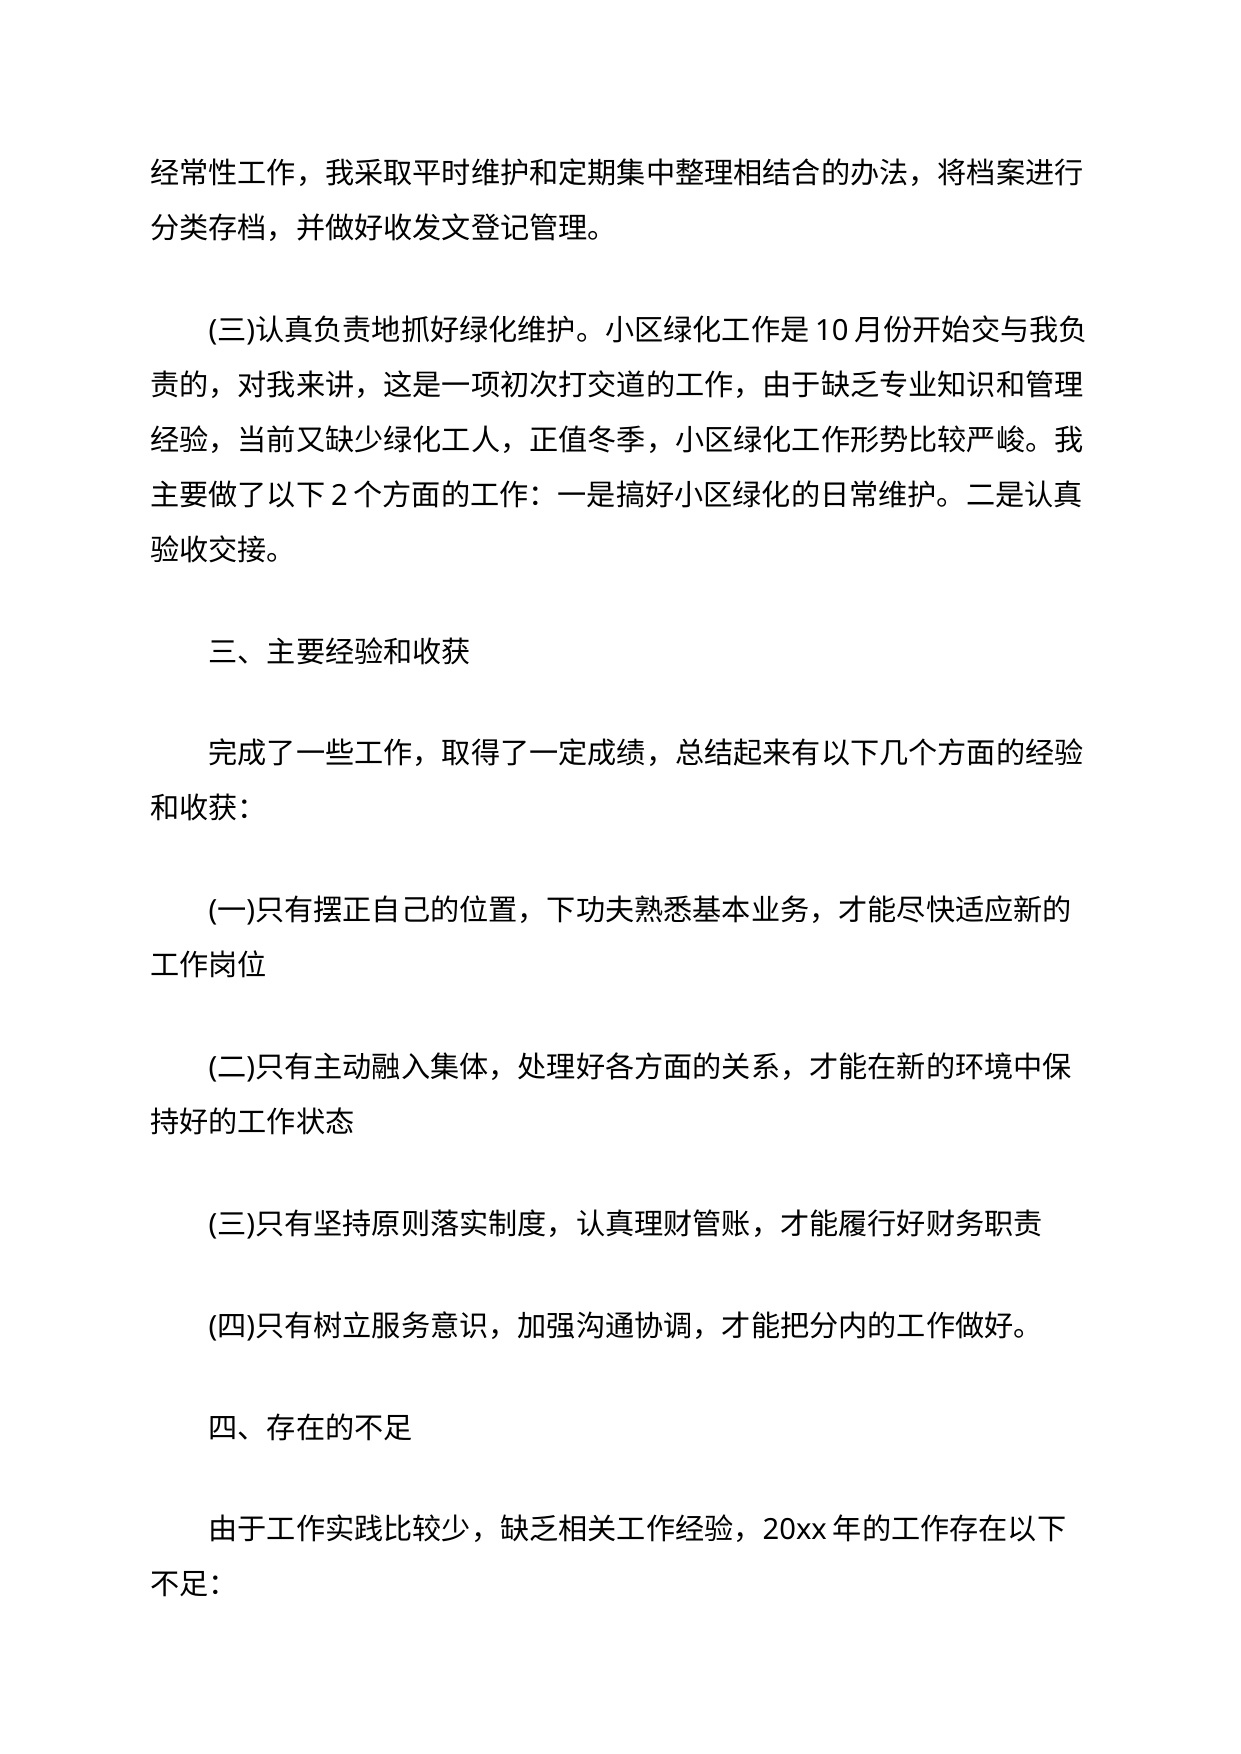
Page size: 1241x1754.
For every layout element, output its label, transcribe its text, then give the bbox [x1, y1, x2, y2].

text (二)只有主动融入集体，处理好各方面的关系，才能在新的环境中保持好的工作状态 [150, 1043, 1090, 1141]
text (一)只有摆正自己的位置，下功夫熟悉基本业务，才能尽快适应新的工作岗位 [150, 887, 1090, 984]
text 三、主要经验和收获 [150, 628, 1090, 671]
text 四、存在的不足 [150, 1404, 1090, 1446]
text 由于工作实践比较少，缺乏相关工作经验，20xx年的工作存在以下不足： [150, 1506, 1090, 1603]
text (四)只有树立服务意识，加强沟通协调，才能把分内的工作做好。 [150, 1302, 1090, 1344]
text (三)认真负责地抓好绿化维护。小区绿化工作是10月份开始交与我负责的，对我来讲，这是一项初次打交道的工作，由于缺乏专业知识和管理经验，当前又缺少绿化工人，正值冬季，小区绿化工作形势比较严峻。我主要做了以下2个方面的工作：一是搞好小区绿化的日常维护。二是认真验收交接。 [150, 307, 1090, 569]
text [150, 150, 1090, 247]
text 完成了一些工作，取得了一定成绩，总结起来有以下几个方面的经验和收获： [150, 730, 1090, 827]
text (三)只有坚持原则落实制度，认真理财管账，才能履行好财务职责 [150, 1200, 1090, 1243]
